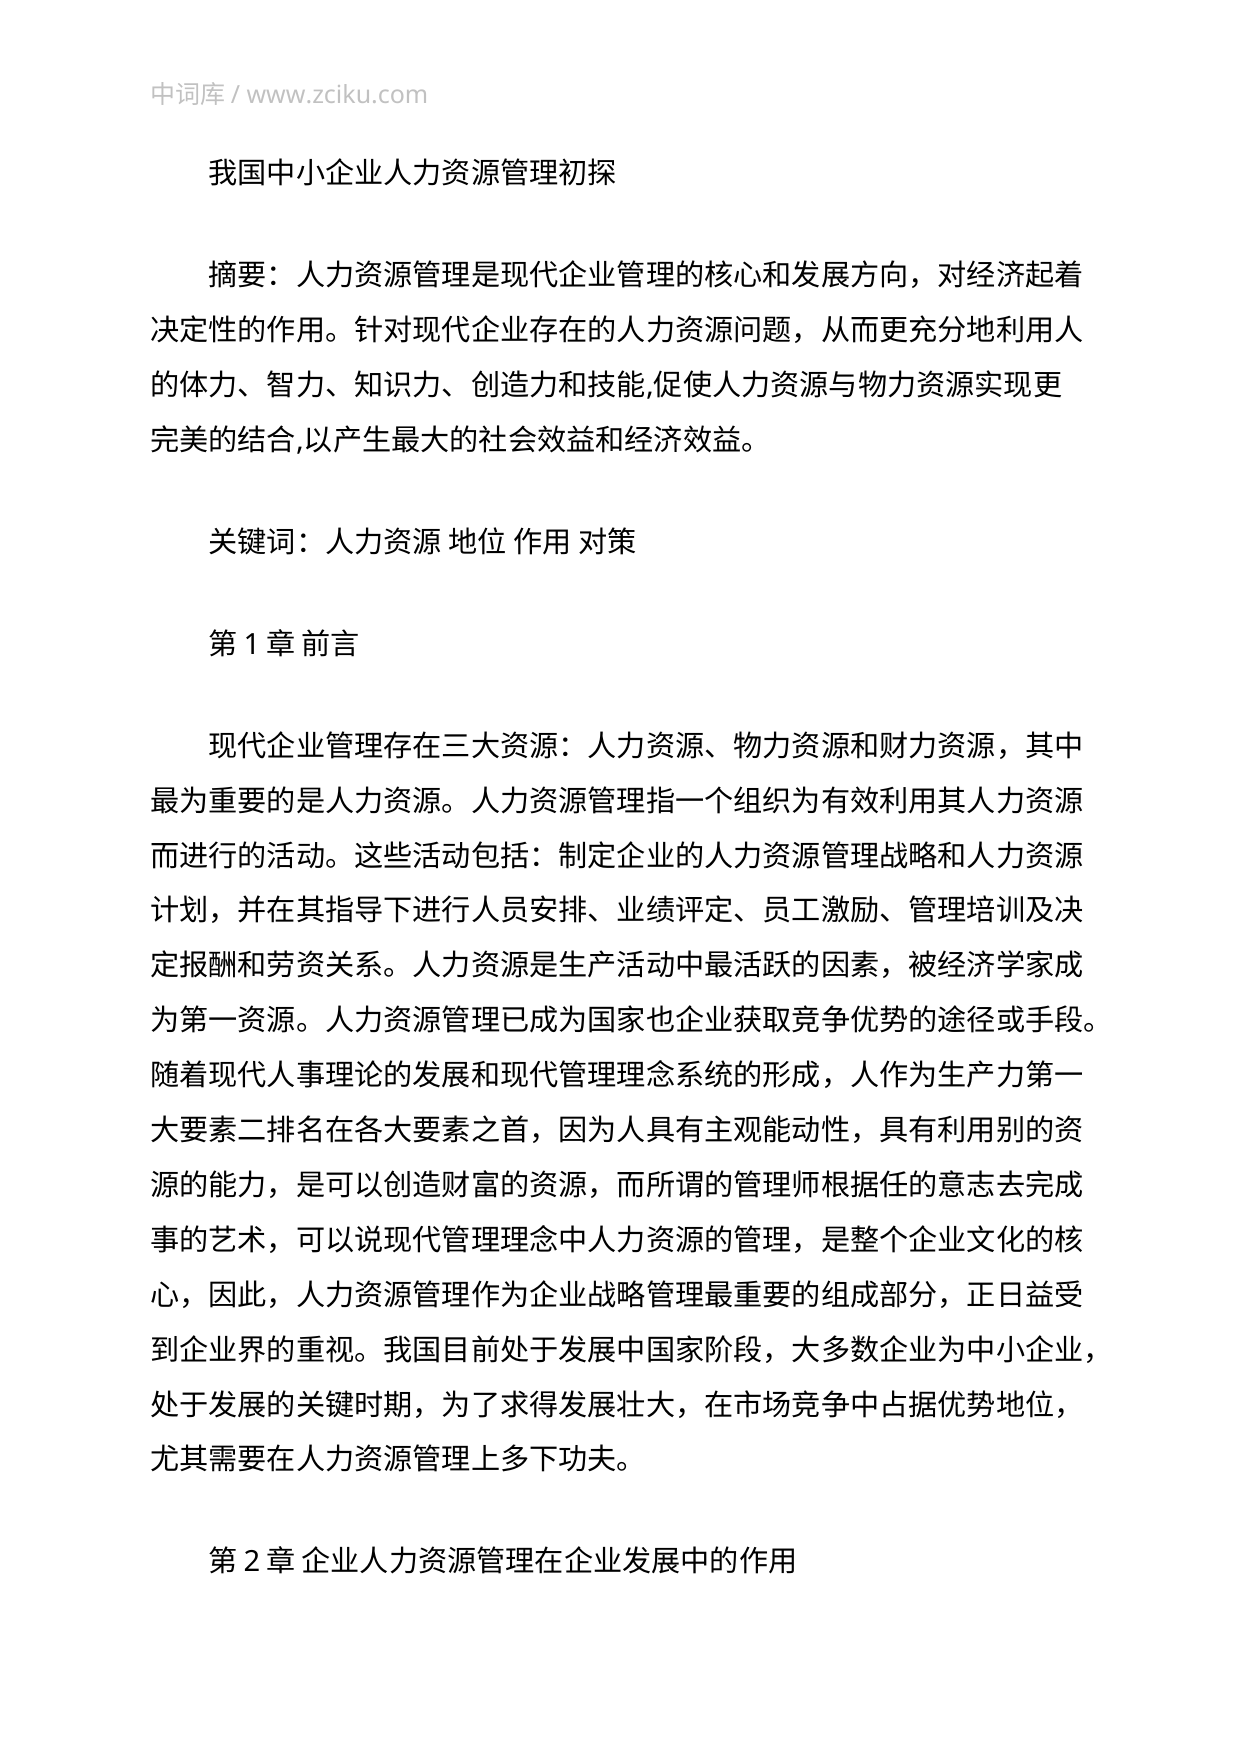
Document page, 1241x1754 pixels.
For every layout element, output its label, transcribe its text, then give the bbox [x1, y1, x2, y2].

text 现代企业管理存在三大资源：人力资源、物力资源和财力资源，其中最为重要的是人力资源。人力资源管理指一个组织为有效利用其人力资源而进行的活动。这些活动包括：制定企业的人力资源管理战略和人力资源计划，并在其指导下进行人员安排、业绩评定、员工激励、管理培训及决定报酬和劳资关系。人力资源是生产活动中最活跃的因素，被经济学家成为第一资源。人力资源管理已成为国家也企业获取竞争优势的途径或手段。随着现代人事理论的发展和现代管理理念系统的形成，人作为生产力第一大要素二排名在各大要素之首，因为人具有主观能动性，具有利用别的资源的能力，是可以创造财富的资源，而所谓的管理师根据任的意志去完成事的艺术，可以说现代管理理念中人力资源的管理，是整个企业文化的核心，因此，人力资源管理作为企业战略管理最重要的组成部分，正日益受到企业界的重视。我国目前处于发展中国家阶段，大多数企业为中小企业，处于发展的关键时期，为了求得发展壮大，在市场竞争中占据优势地位，尤其需要在人力资源管理上多下功夫。 [150, 722, 1090, 1478]
text 关键词：人力资源 地位 作用 对策 [150, 518, 1090, 561]
text 摘要：人力资源管理是现代企业管理的核心和发展方向，对经济起着决定性的作用。针对现代企业存在的人力资源问题，从而更充分地利用人的体力、智力、知识力、创造力和技能,促使人力资源与物力资源实现更完美的结合,以产生最大的社会效益和经济效益。 [150, 252, 1090, 459]
text 第1章 前言 [150, 620, 1090, 663]
text 第2章 企业人力资源管理在企业发展中的作用 [150, 1538, 1090, 1580]
text 我国中小企业人力资源管理初探 [150, 150, 1090, 192]
